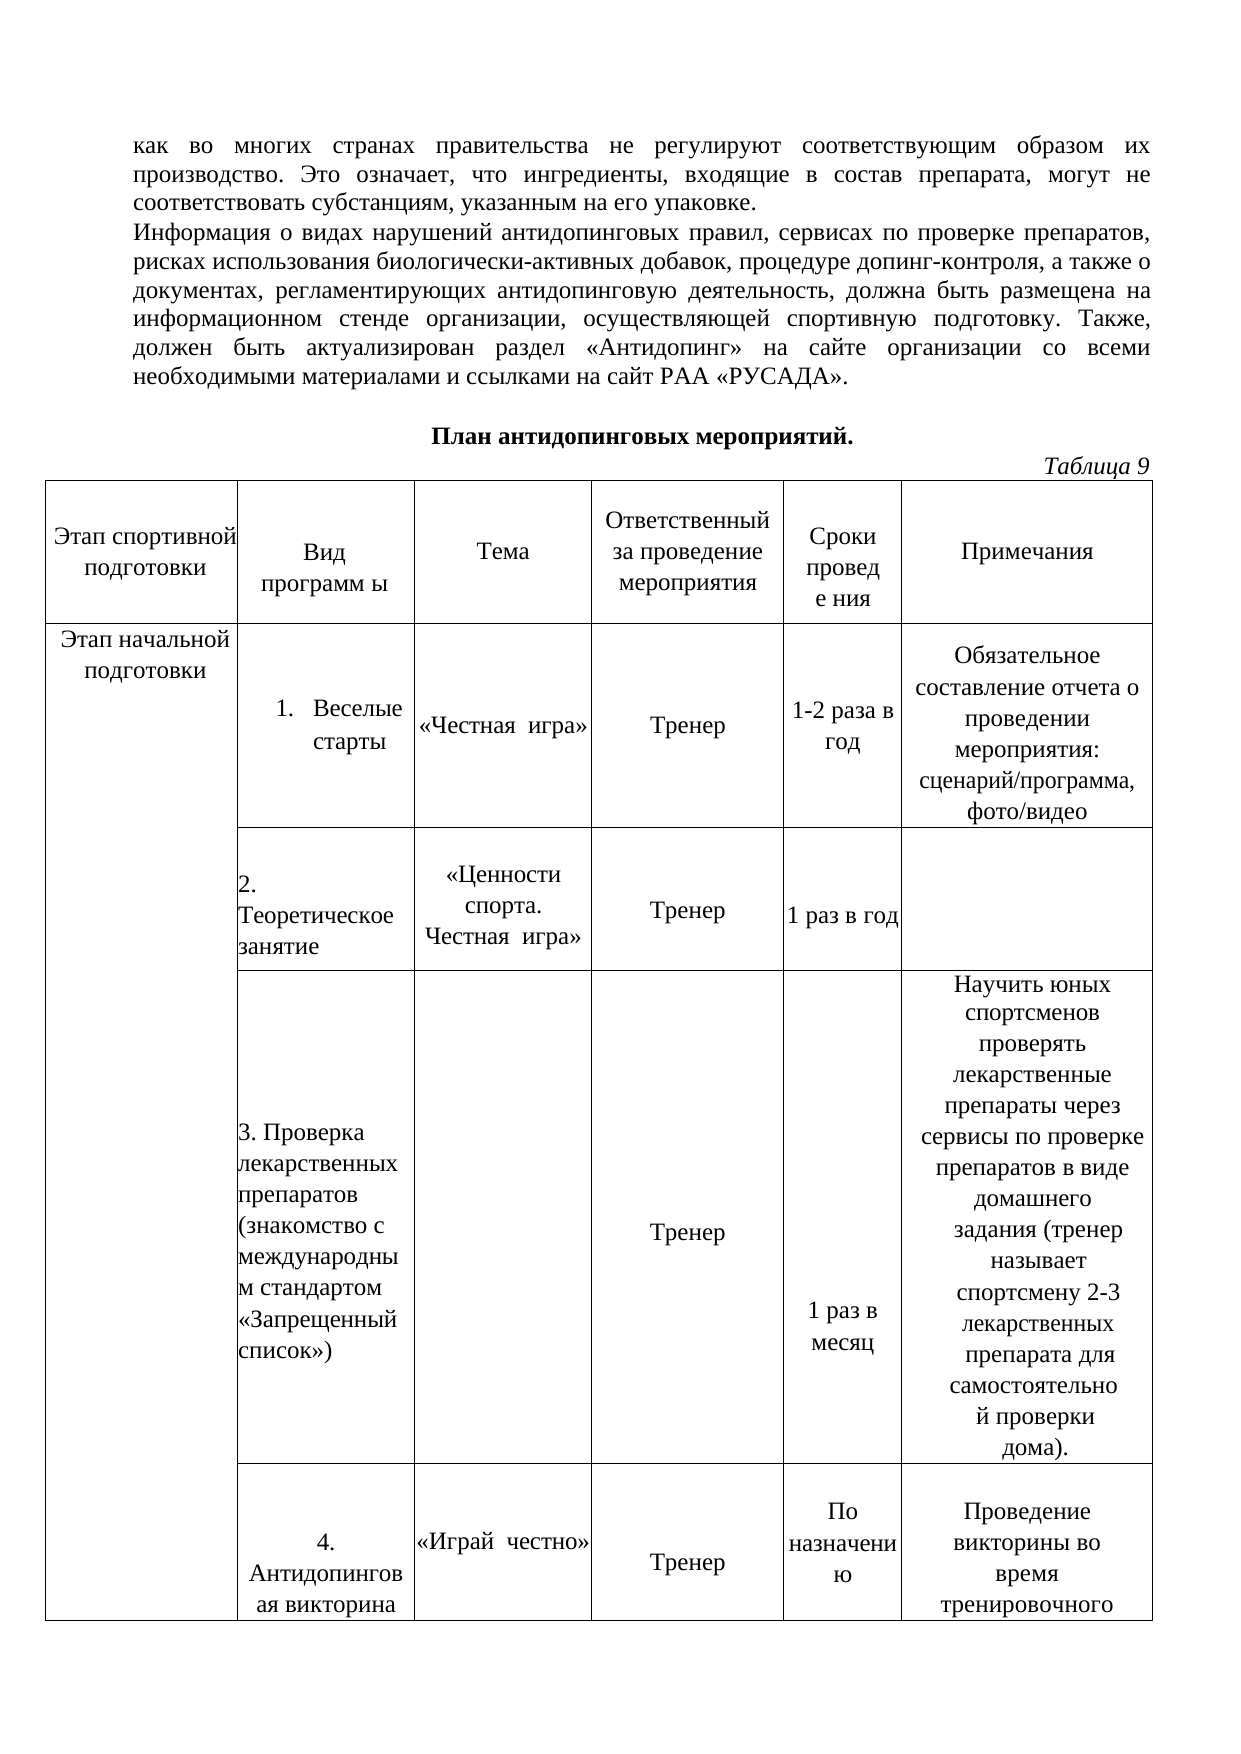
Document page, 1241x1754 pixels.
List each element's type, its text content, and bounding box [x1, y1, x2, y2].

table_cell «Играй честно» [415, 1464, 591, 1620]
text План антидопинговых мероприятий. [133, 421, 1152, 449]
table_cell Тренер [592, 1464, 783, 1620]
text Таблица 9 [207, 451, 1152, 479]
table_cell 1 раз в год [784, 828, 901, 970]
table_header Сроки проведе ния [784, 481, 901, 623]
table_cell Веселые старты [238, 624, 414, 827]
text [133, 130, 1152, 216]
table_header Этап спортивной подготовки [46, 481, 237, 623]
table_cell 1-2 раза в год [784, 624, 901, 827]
table_header Вид программ ы [238, 481, 414, 623]
table_cell Тренер [592, 624, 783, 827]
text Информация о видах нарушений антидопинговых правил, сервисах по проверке препаратов, рисках использования биологически-активных добавок, процедуре допинг-контроля, а также о документах, регламентирующих антидопинговую деятельность, должна быть размещена на информационном стенде организации, осуществляющей спортивную подготовку. Также, должен быть актуализирован раздел «Антидопинг» на сайте организации со всеми необходимыми материалами и ссылками на сайт РАА «РУСАДА». [133, 217, 1152, 390]
table_header Тема [415, 481, 591, 623]
table_cell [415, 971, 591, 1463]
table_cell [902, 828, 1152, 970]
table_cell Тренер [592, 828, 783, 970]
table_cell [238, 1464, 414, 1620]
table_cell Этап начальной подготовки [46, 624, 237, 1620]
table_cell «Честная игра» [415, 624, 591, 827]
table_cell 3. Проверка лекарственных препаратов (знакомство с международны м стандартом «Запрещенный список») [238, 971, 414, 1463]
table_cell Научить юных спортсменов проверять лекарственные препараты через сервисы по проверке препаратов в виде домашнего задания (тренер называет спортсмену 2-3 лекарственных препарата для самостоятельной проверки дома). [902, 971, 1152, 1463]
table_header Ответственный за проведение мероприятия [592, 481, 783, 623]
table_cell По назначени ю [784, 1464, 901, 1620]
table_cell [902, 1464, 1152, 1620]
table_cell «Ценности спорта. Честная игра» [415, 828, 591, 970]
table_header Примечания [902, 481, 1152, 623]
table_cell Обязательное составление отчета о проведении мероприятия: сценарий/программа, фото/видео [902, 624, 1152, 827]
table_cell Тренер [592, 971, 783, 1463]
table_cell 1 раз в месяц [784, 971, 901, 1463]
table_cell 2. Теоретическое занятие [238, 828, 414, 970]
